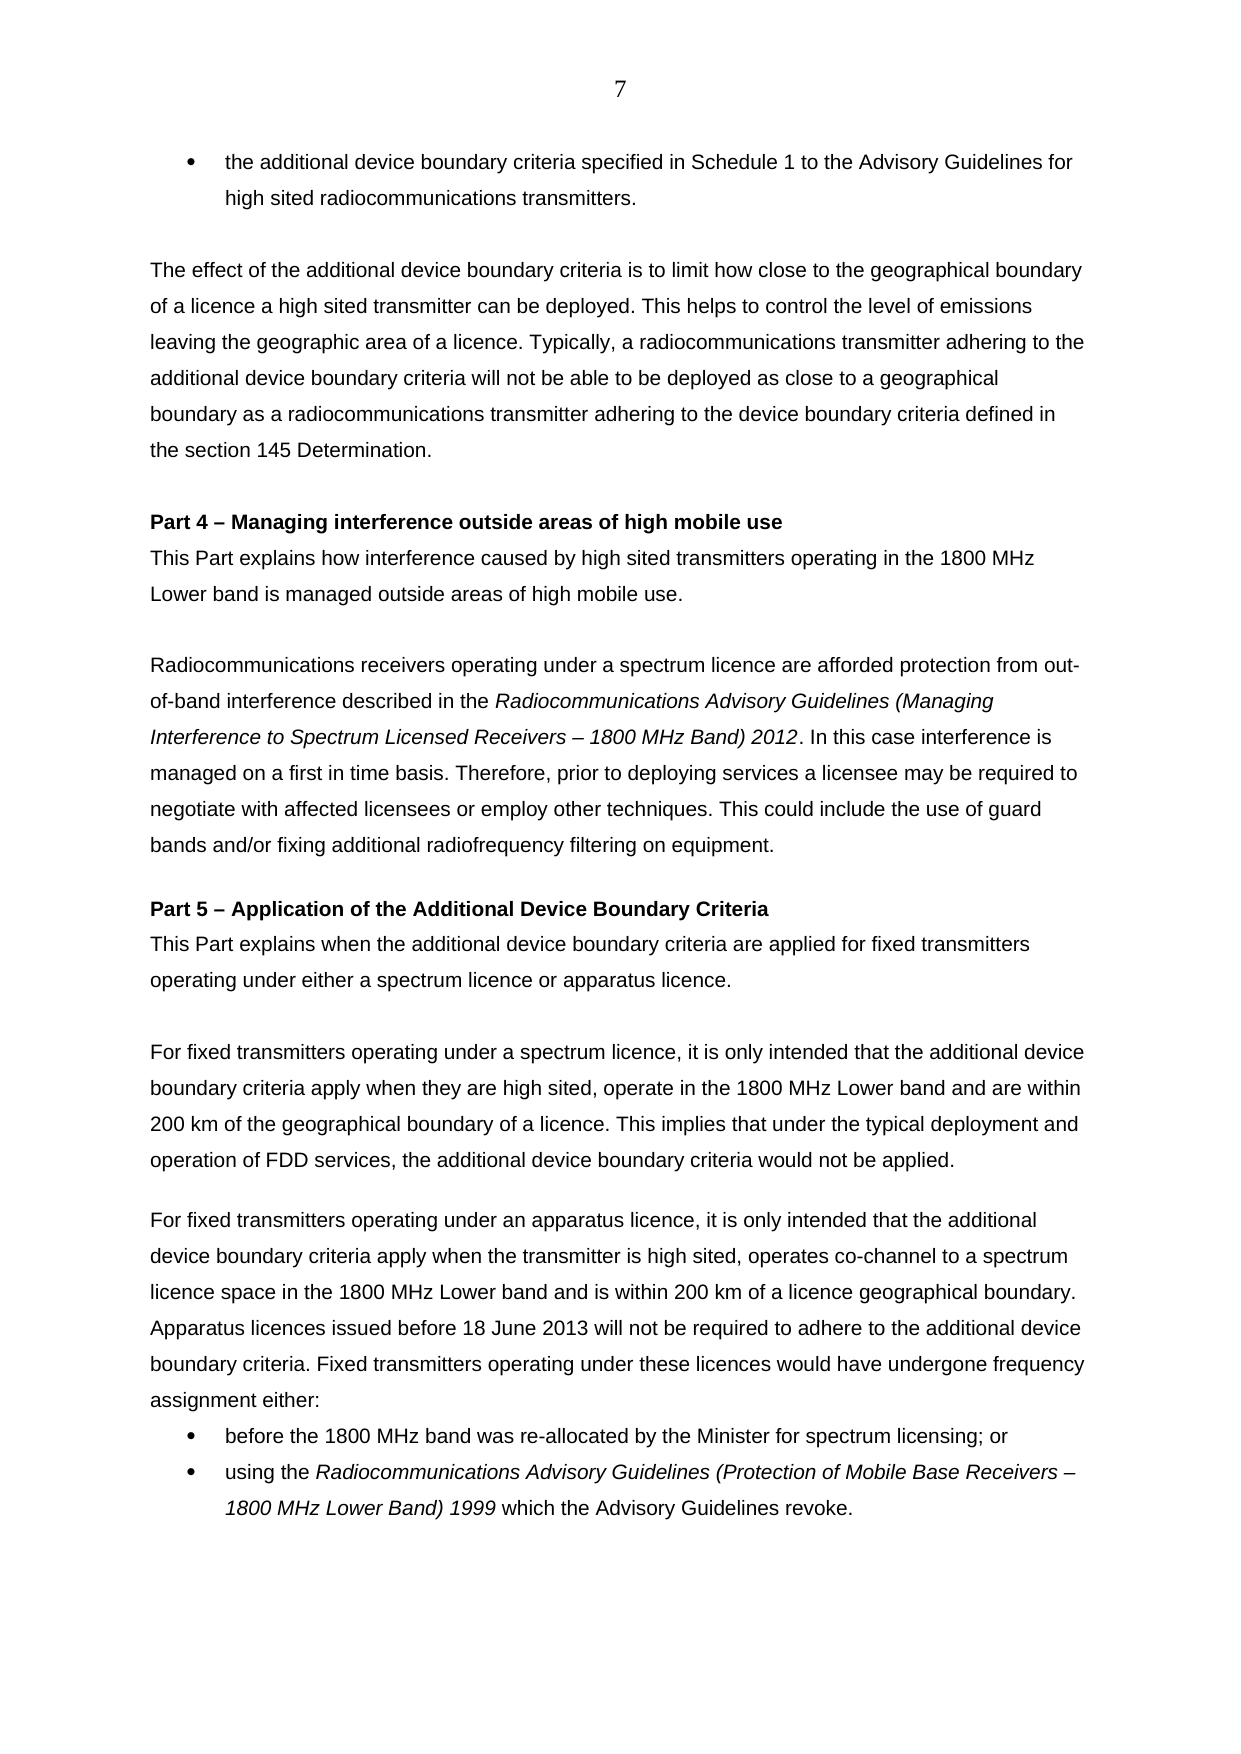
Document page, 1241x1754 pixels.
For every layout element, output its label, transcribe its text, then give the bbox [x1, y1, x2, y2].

text This Part explains when the additional device boundary criteria are applied for fixed transmitters operating under either a spectrum licence or apparatus licence. [150, 932, 1090, 992]
text The effect of the additional device boundary criteria is to limit how close to the geographical boundary of a licence a high sited transmitter can be deployed. This helps to control the level of emissions leaving the geographic area of a licence. Typically, a radiocommunications transmitter adhering to the additional device boundary criteria will not be able to be deployed as close to a geographical boundary as a radiocommunications transmitter adhering to the device boundary criteria defined in the section 145 Determination. [150, 258, 1090, 462]
list the additional device boundary criteria specified in Schedule 1 to the Advisory Guidelines for high sited radiocommunications transmitters. [187, 150, 1090, 210]
text Radiocommunications receivers operating under a spectrum licence are afforded protection from out-of-band interference described in the Radiocommunications Advisory Guidelines (Managing Interference to Spectrum Licensed Receivers – 1800 MHz Band) 2012. In this case interference is managed on a first in time basis. Therefore, prior to deploying services a licensee may be required to negotiate with affected licensees or employ other techniques. This could include the use of guard bands and/or fixing additional radiofrequency filtering on equipment. [150, 653, 1090, 857]
text For fixed transmitters operating under a spectrum licence, it is only intended that the additional device boundary criteria apply when they are high sited, operate in the 1800 MHz Lower band and are within 200 km of the geographical boundary of a licence. This implies that under the typical deployment and operation of FDD services, the additional device boundary criteria would not be applied. [150, 1040, 1090, 1172]
list using the Radiocommunications Advisory Guidelines (Protection of Mobile Base Receivers – 1800 MHz Lower Band) 1999 which the Advisory Guidelines revoke. [187, 1459, 1090, 1519]
text For fixed transmitters operating under an apparatus licence, it is only intended that the additional device boundary criteria apply when the transmitter is high sited, operates co-channel to a spectrum licence space in the 1800 MHz Lower band and is within 200 km of a licence geographical boundary. Apparatus licences issued before 18 June 2013 will not be required to adhere to the additional device boundary criteria. Fixed transmitters operating under these licences would have undergone frequency assignment either: [150, 1208, 1090, 1411]
list before the 1800 MHz band was re-allocated by the Minister for spectrum licensing; or [187, 1423, 1090, 1447]
text This Part explains how interference caused by high sited transmitters operating in the 1800 MHz Lower band is managed outside areas of high mobile use. [150, 545, 1090, 605]
text Part 4 – Managing interference outside areas of high mobile use [150, 509, 1090, 533]
text Part 5 – Application of the Additional Device Boundary Criteria [150, 896, 1090, 920]
